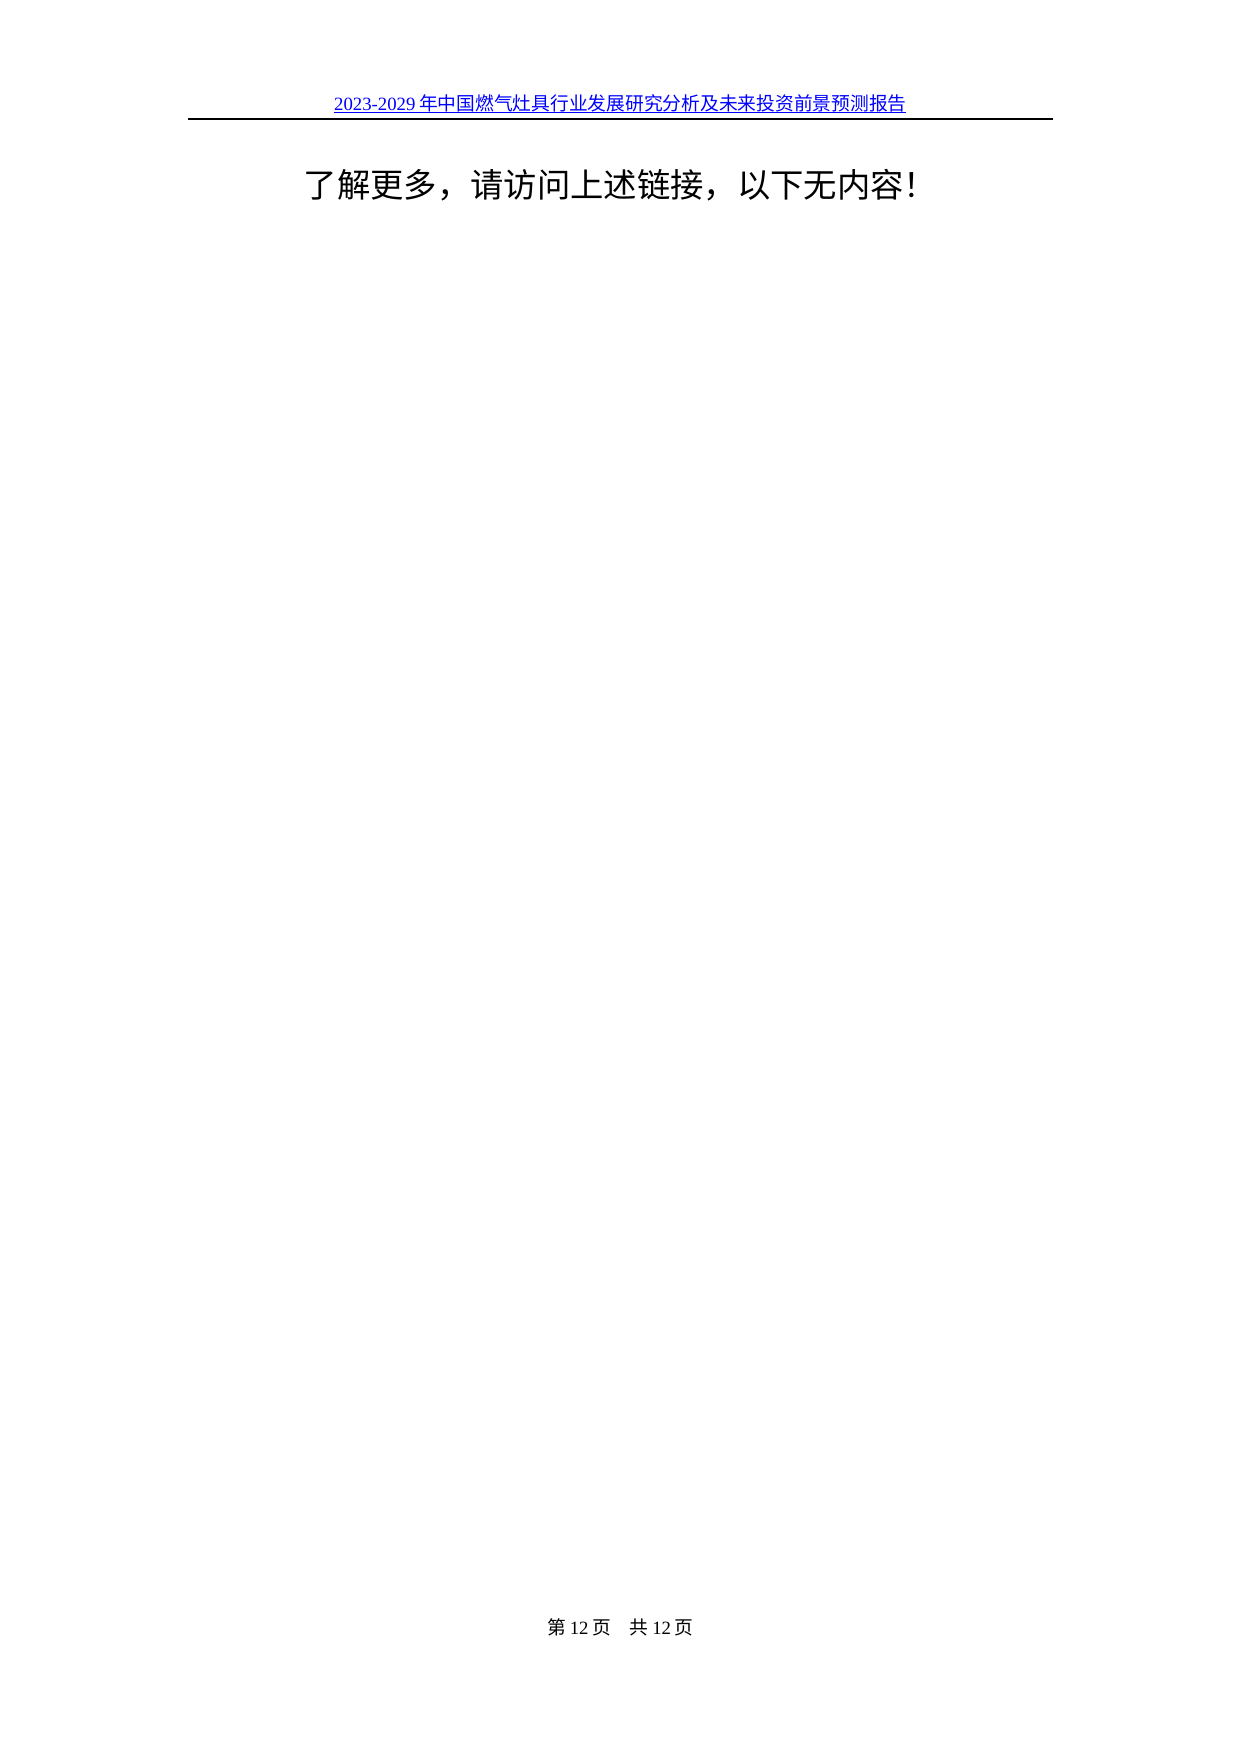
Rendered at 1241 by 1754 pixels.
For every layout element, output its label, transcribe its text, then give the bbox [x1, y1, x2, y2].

title 了解更多，请访问上述链接，以下无内容！ [187, 150, 1053, 215]
